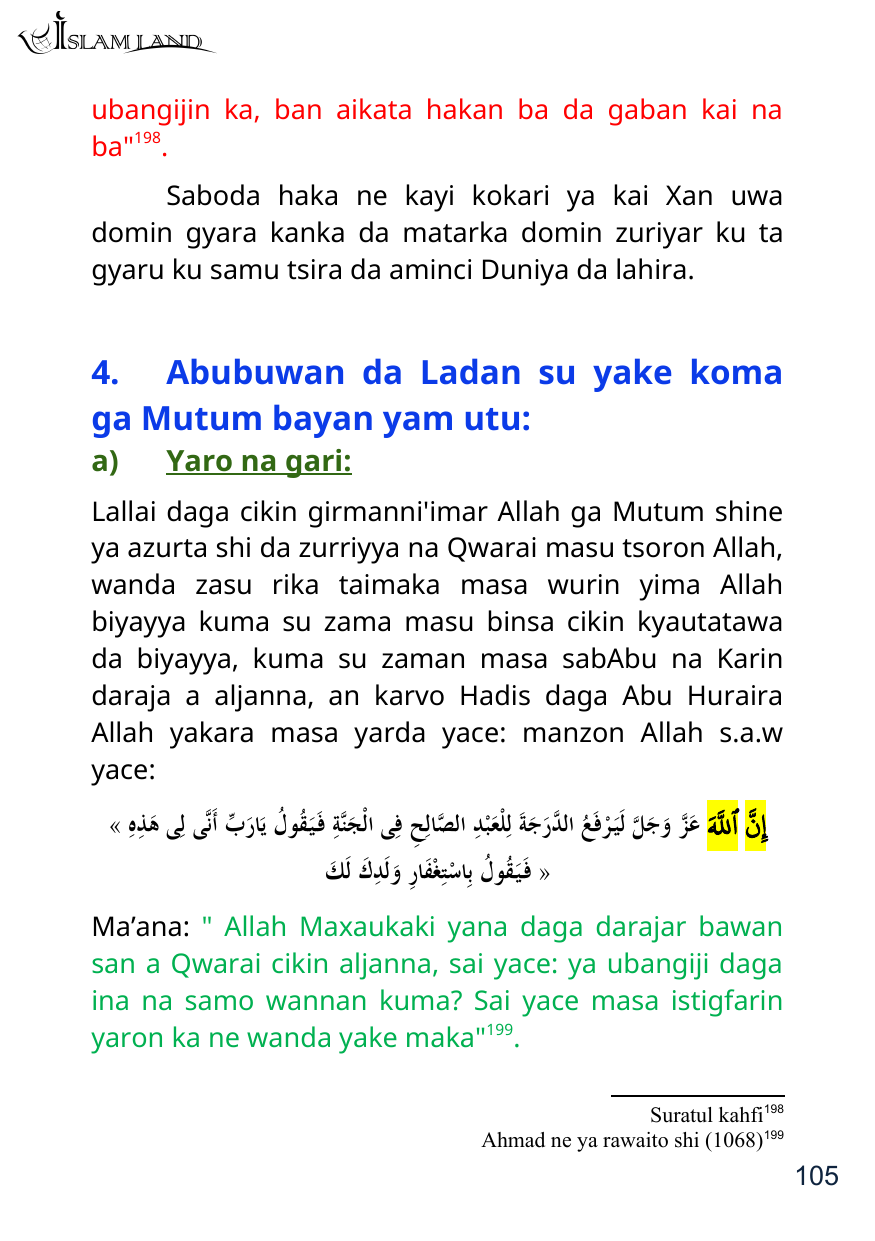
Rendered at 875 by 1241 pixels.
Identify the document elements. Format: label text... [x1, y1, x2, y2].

text « إِنَّ ٱللَّهَ عَزَّ وَجَلَّ لَيَرْفَعُ الدَّرَجَةَ لِلْعَبْدِ الصَّالِحِ فِى الْجَنَّةِ فَيَقُولُ يَارَبِّ أَنَّى لِى هَذِهِ فَيَقُولُ بِاسْتِغْفَارِ وَلَدِكَ لَكَ » [91, 799, 784, 895]
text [91, 90, 784, 164]
text Ma’ana: " Allah Maxaukaki yana daga darajar bawan san a Qwarai cikin aljanna, sai yace: ya ubangiji daga ina na samo wannan kuma? Sai yace masa istigfarin yaron ka ne wanda yake maka". [91, 908, 784, 1055]
list Abubuwan da Ladan su yake koma ga Mutum bayan yam utu: [91, 349, 784, 440]
picture [17, 11, 218, 54]
text Saboda haka ne kayi kokari ya kai Xan uwa domin gyara kanka da matarka domin zuriyar ku ta gyaru ku samu tsira da aminci Duniya da lahira. [91, 176, 784, 287]
text Lallai daga cikin girmanni'imar Allah ga Mutum shine ya azurta shi da zurriyya na Qwarai masu tsoron Allah, wanda zasu rika taimaka masa wurin yima Allah biyayya kuma su zama masu binsa cikin kyautatawa da biyayya, kuma su zaman masa sabAbu na Karin daraja a aljanna, an karvo Hadis daga Abu Huraira Allah yakara masa yarda yace: manzon Allah s.a.w yace: [91, 492, 784, 787]
list Yaro na gari: [91, 440, 784, 479]
